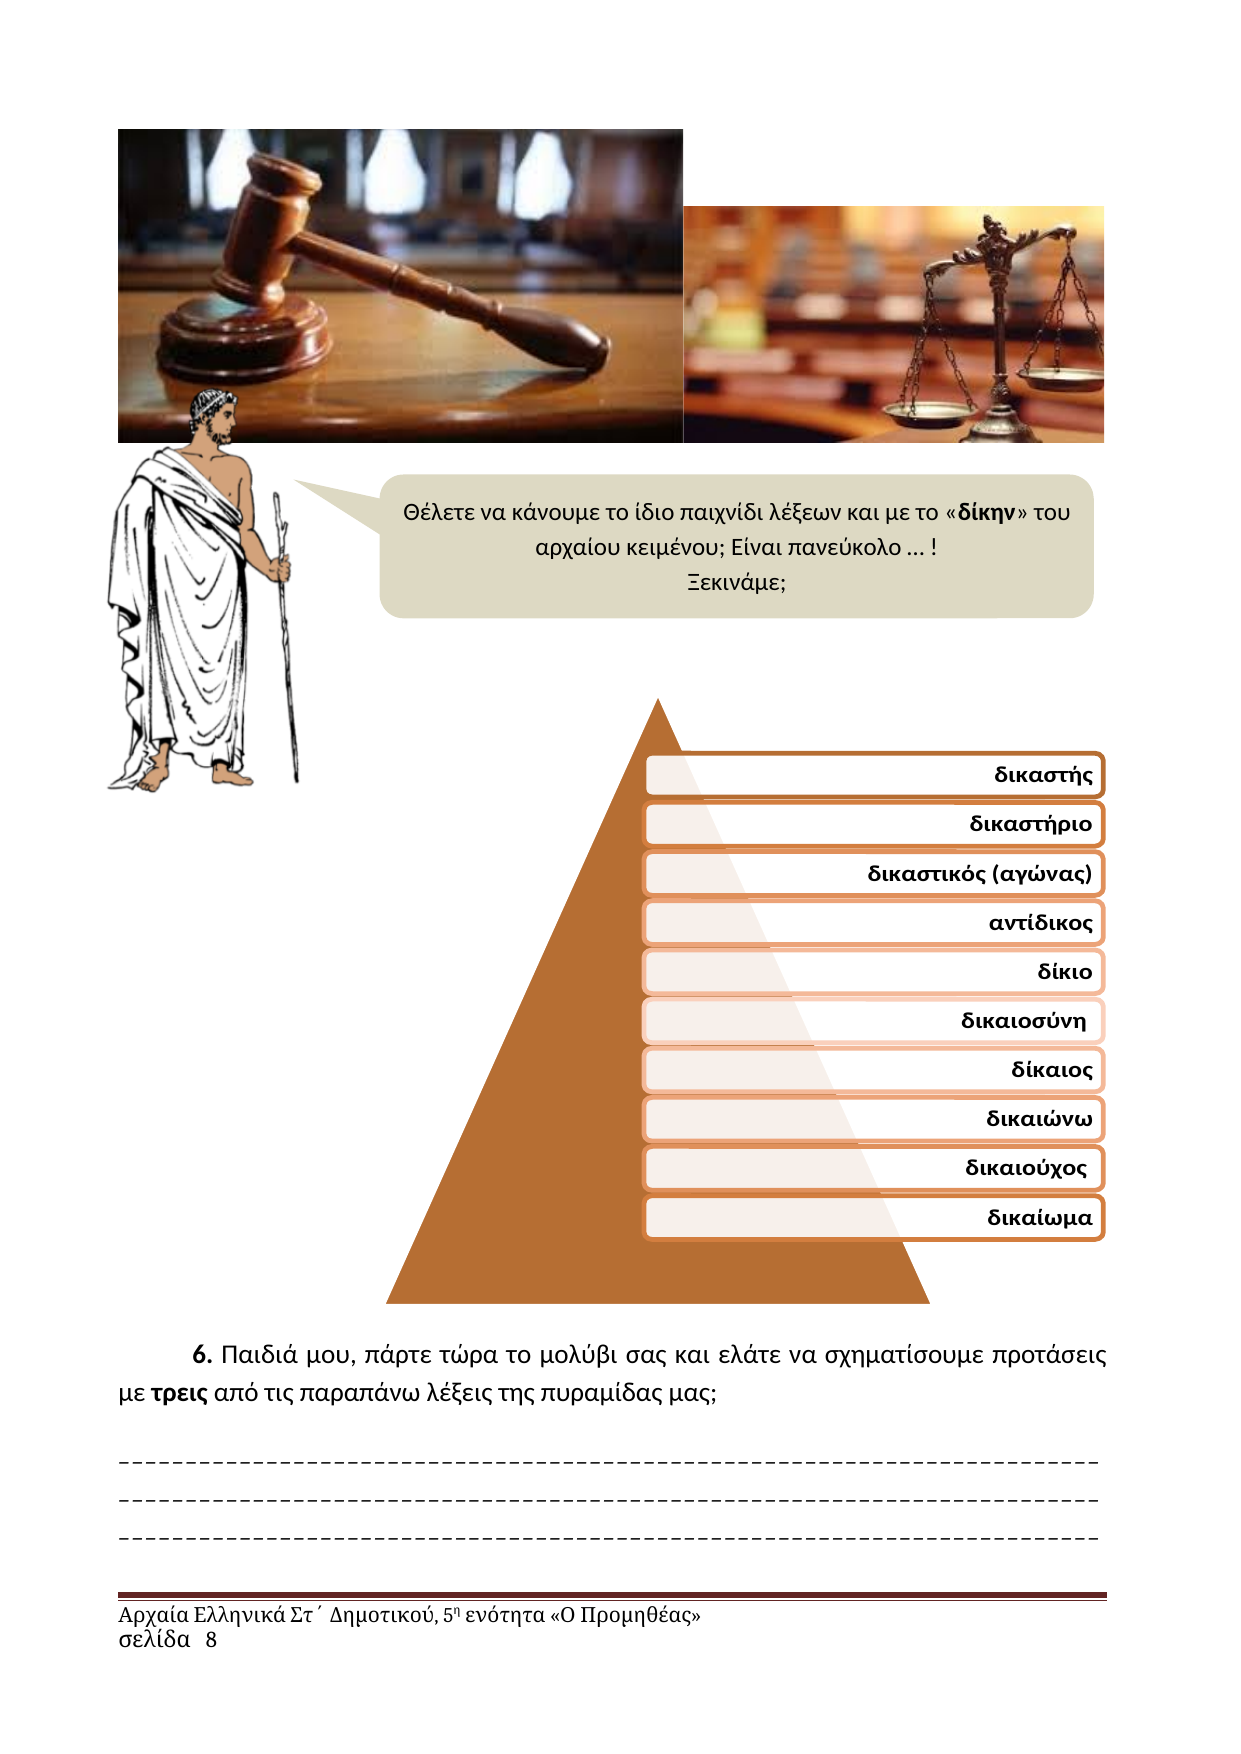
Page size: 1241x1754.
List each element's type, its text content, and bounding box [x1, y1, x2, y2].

text 6. Παιδιά μου, πάρτε τώρα το μολύβι σας και ελάτε να σχηματίσουμε προτάσεις με τρεις από τις παραπάνω λέξεις της πυραμίδας μας; [118, 1337, 1107, 1408]
text ___________________________________________________________________________________________________________________________________________________________________________________________________________________________ [118, 1434, 1107, 1543]
picture [53, 129, 1105, 805]
